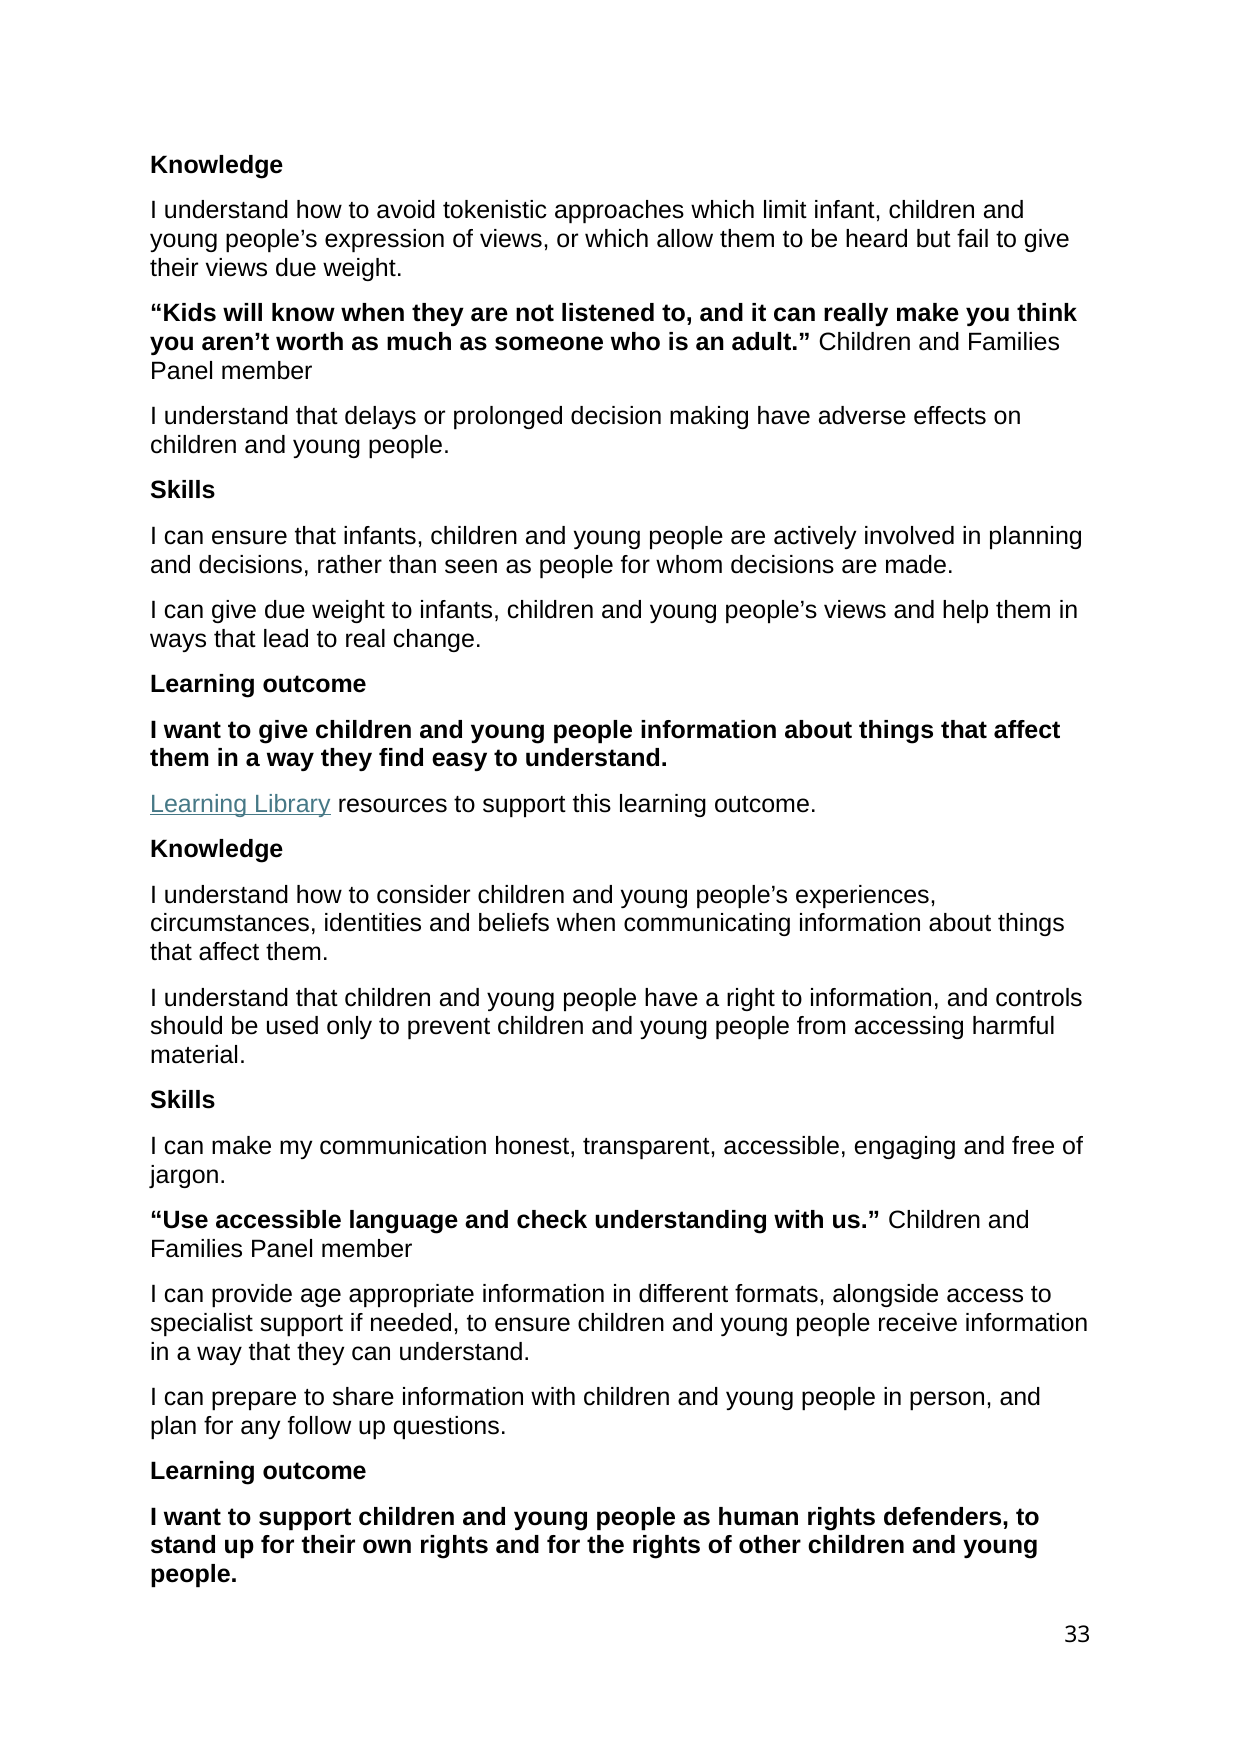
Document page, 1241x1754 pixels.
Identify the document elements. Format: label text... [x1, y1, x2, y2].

text “Use accessible language and check understanding with us.” Children and Families Panel member [150, 1205, 1090, 1262]
text Knowledge [150, 150, 1090, 179]
text Knowledge [150, 834, 1090, 863]
text Skills [150, 1085, 1090, 1114]
text “Kids will know when they are not listened to, and it can really make you think you aren’t worth as much as someone who is an adult.” Children and Families Panel member [150, 298, 1090, 384]
text Learning Library resources to support this learning outcome. [150, 789, 1090, 817]
text I understand that children and young people have a right to information, and controls should be used only to prevent children and young people from accessing harmful material. [150, 982, 1090, 1069]
text I understand how to consider children and young people’s experiences, circumstances, identities and beliefs when communicating information about things that affect them. [150, 879, 1090, 966]
text I want to support children and young people as human rights defenders, to stand up for their own rights and for the rights of other children and young people. [150, 1502, 1090, 1588]
text I want to give children and young people information about things that affect them in a way they find easy to understand. [150, 714, 1090, 772]
text I can give due weight to infants, children and young people’s views and help them in ways that lead to real change. [150, 595, 1090, 652]
text Skills [150, 475, 1090, 504]
text I can make my communication honest, transparent, accessible, engaging and free of jargon. [150, 1131, 1090, 1188]
text I can ensure that infants, children and young people are actively involved in planning and decisions, rather than seen as people for whom decisions are made. [150, 521, 1090, 578]
text Learning outcome [150, 669, 1090, 698]
text I understand how to avoid tokenistic approaches which limit infant, children and young people’s expression of views, or which allow them to be heard but fail to give their views due weight. [150, 195, 1090, 282]
text I can provide age appropriate information in different formats, alongside access to specialist support if needed, to ensure children and young people receive information in a way that they can understand. [150, 1279, 1090, 1365]
text Learning outcome [150, 1456, 1090, 1485]
text I understand that delays or prolonged decision making have adverse effects on children and young people. [150, 401, 1090, 459]
text I can prepare to share information with children and young people in person, and plan for any follow up questions. [150, 1382, 1090, 1439]
